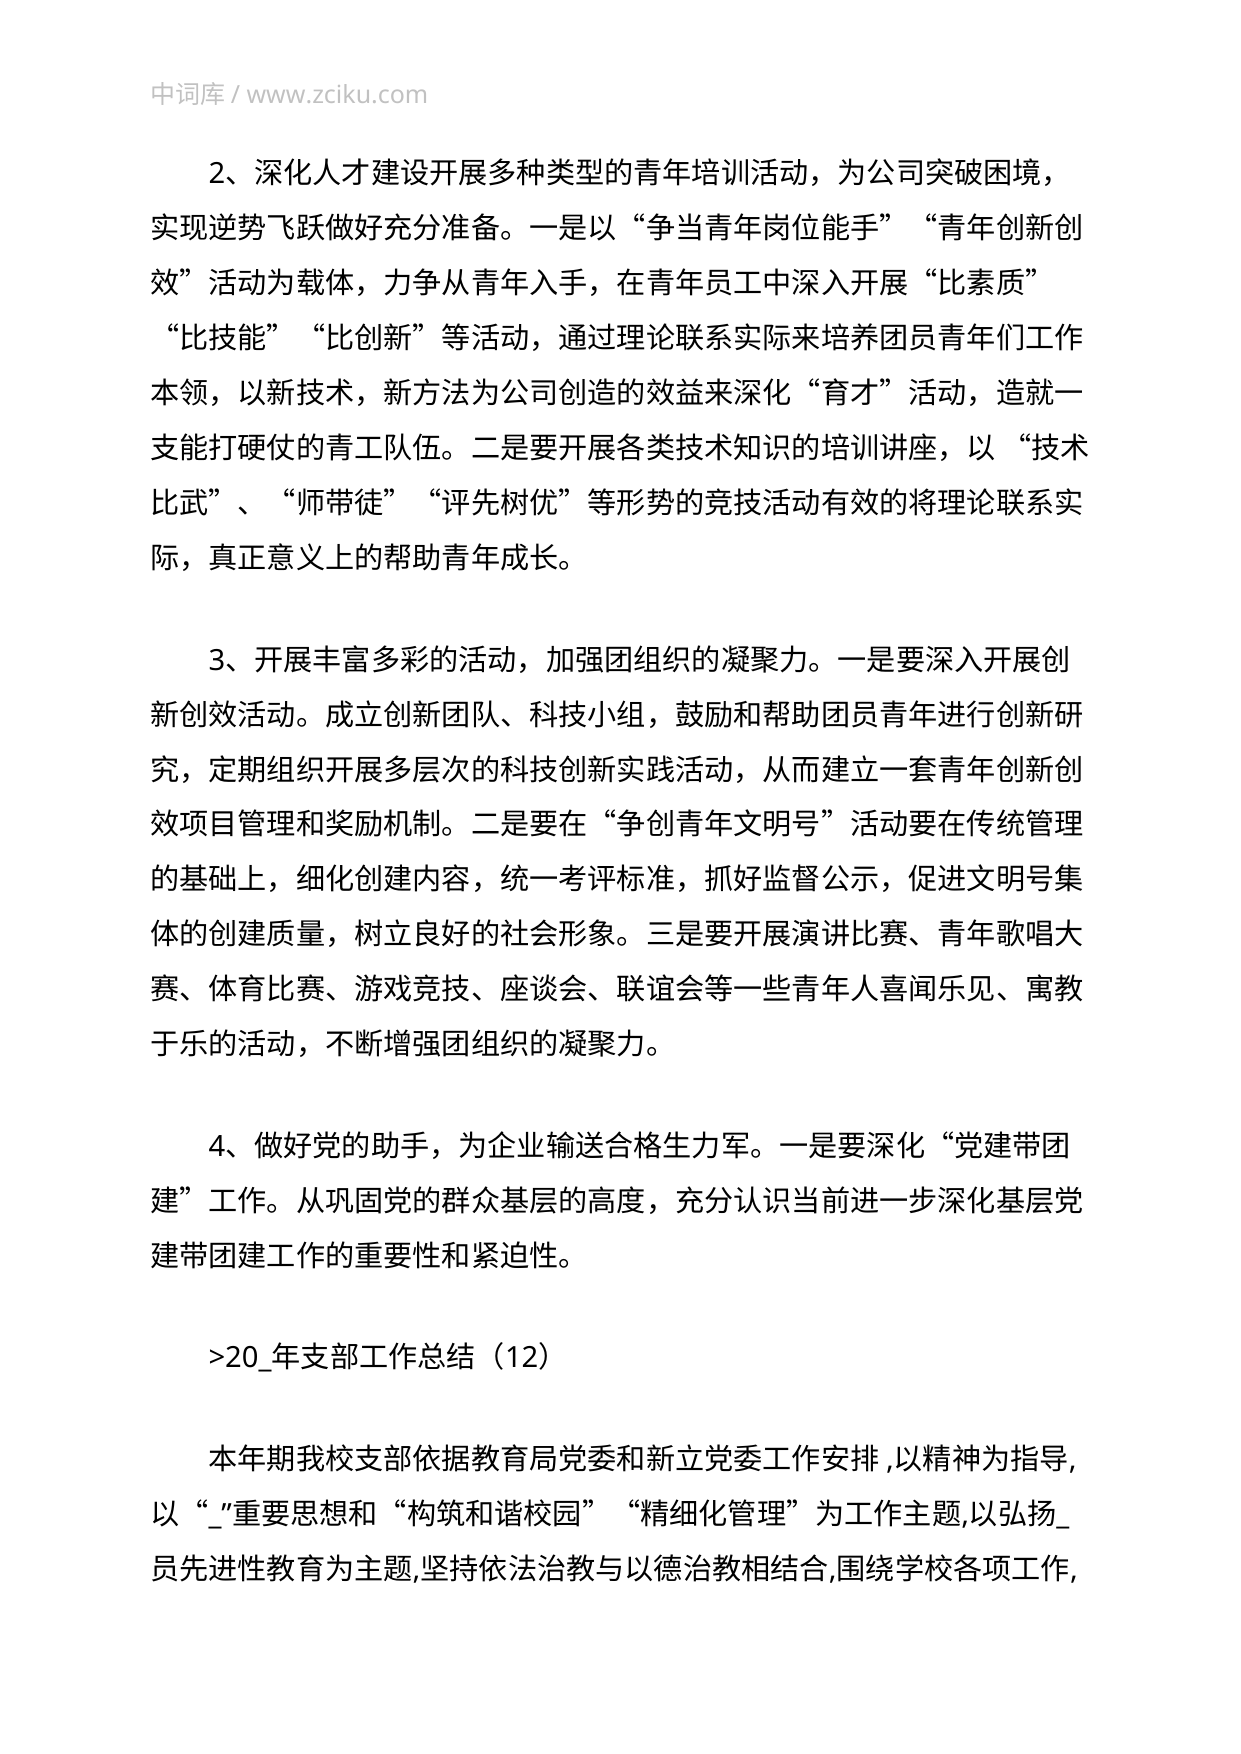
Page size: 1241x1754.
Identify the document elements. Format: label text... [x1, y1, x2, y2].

text 3、开展丰富多彩的活动，加强团组织的凝聚力。一是要深入开展创新创效活动。成立创新团队、科技小组，鼓励和帮助团员青年进行创新研究，定期组织开展多层次的科技创新实践活动，从而建立一套青年创新创效项目管理和奖励机制。二是要在“争创青年文明号”活动要在传统管理的基础上，细化创建内容，统一考评标准，抓好监督公示，促进文明号集体的创建质量，树立良好的社会形象。三是要开展演讲比赛、青年歌唱大赛、体育比赛、游戏竞技、座谈会、联谊会等一些青年人喜闻乐见、寓教于乐的活动，不断增强团组织的凝聚力。 [150, 636, 1090, 1063]
text >20_年支部工作总结（12） [150, 1334, 1090, 1376]
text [150, 1436, 1090, 1588]
text 2、深化人才建设开展多种类型的青年培训活动，为公司突破困境，实现逆势飞跃做好充分准备。一是以“争当青年岗位能手”“青年创新创效”活动为载体，力争从青年入手，在青年员工中深入开展“比素质”“比技能”“比创新”等活动，通过理论联系实际来培养团员青年们工作本领，以新技术，新方法为公司创造的效益来深化“育才”活动，造就一支能打硬仗的青工队伍。二是要开展各类技术知识的培训讲座，以 “技术比武”、“师带徒”“评先树优”等形势的竞技活动有效的将理论联系实际，真正意义上的帮助青年成长。 [150, 150, 1090, 577]
text 4、做好党的助手，为企业输送合格生力军。一是要深化“党建带团建”工作。从巩固党的群众基层的高度，充分认识当前进一步深化基层党建带团建工作的重要性和紧迫性。 [150, 1122, 1090, 1274]
